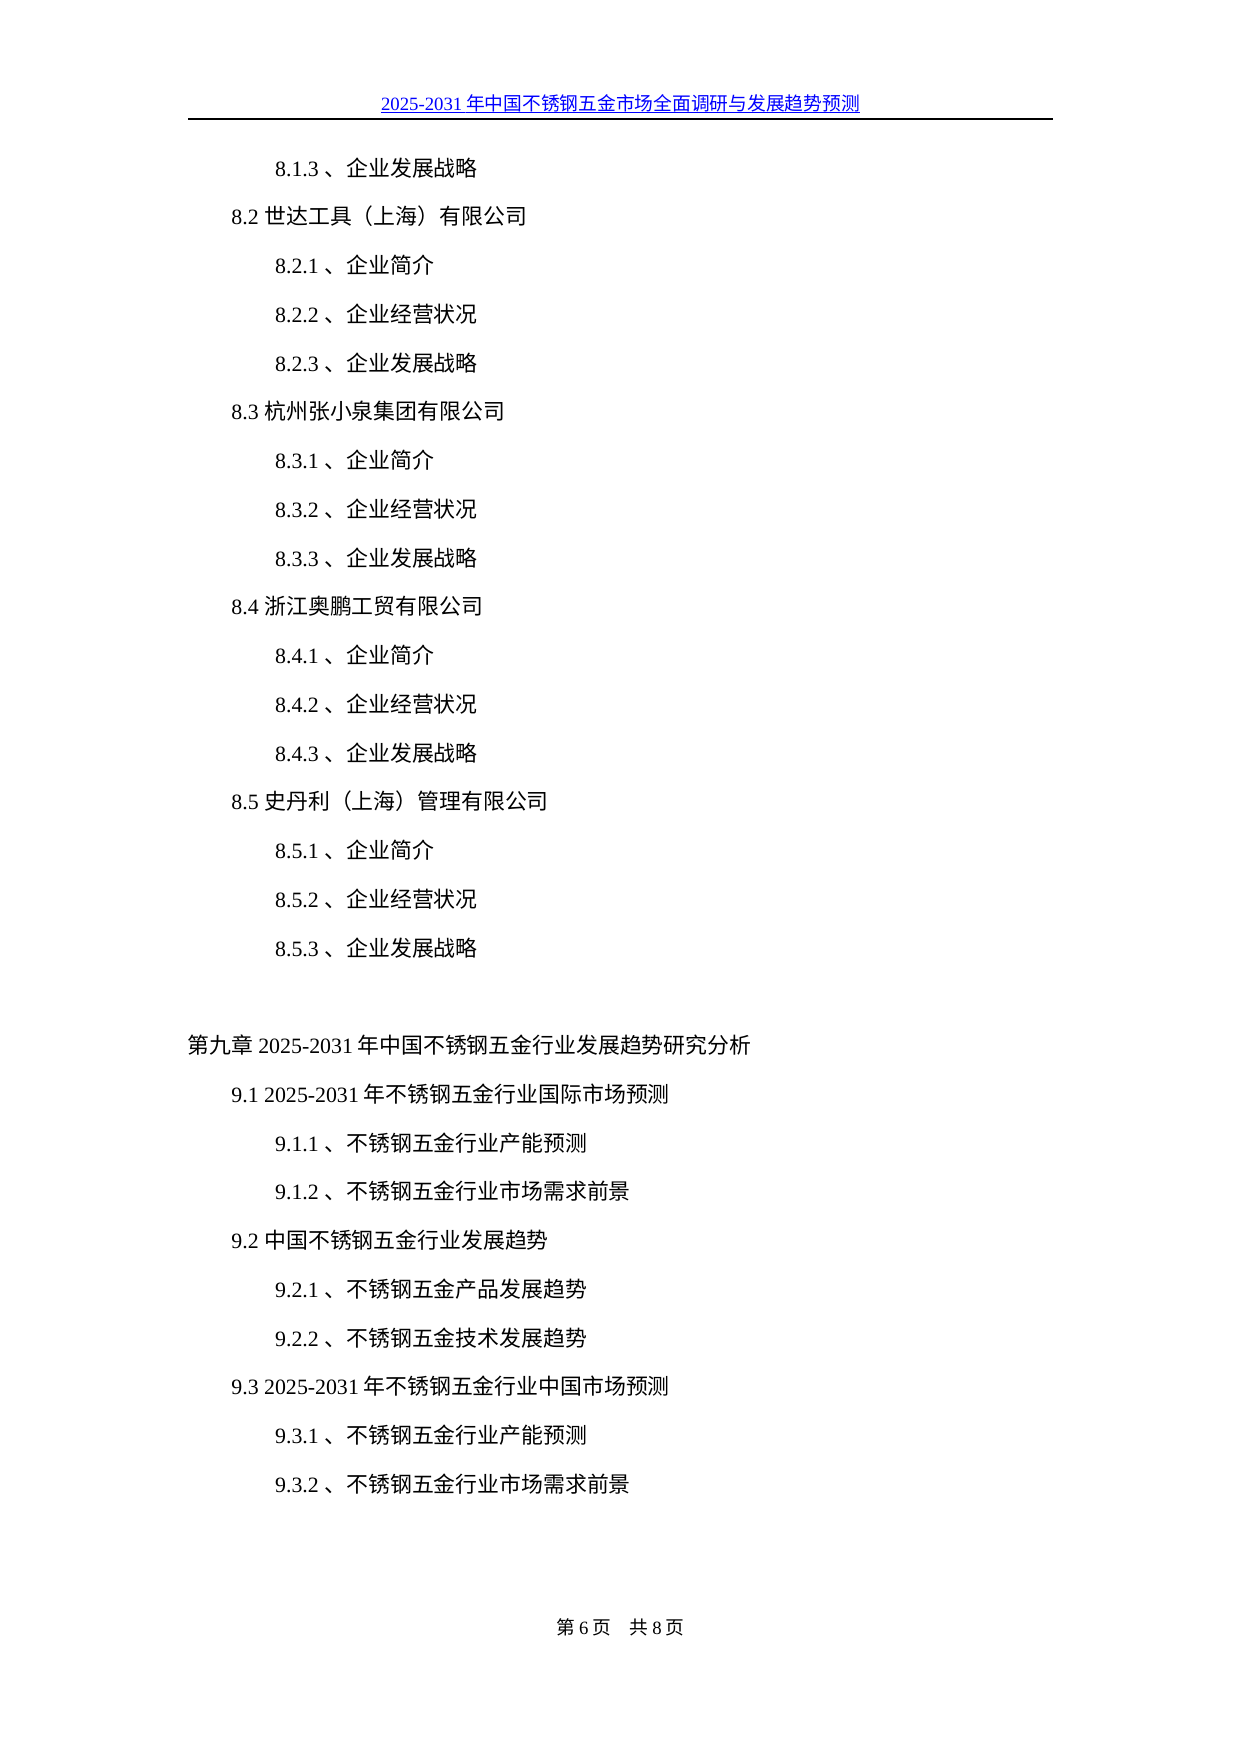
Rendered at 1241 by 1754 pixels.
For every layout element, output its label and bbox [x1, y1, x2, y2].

text [187, 150, 1053, 1499]
